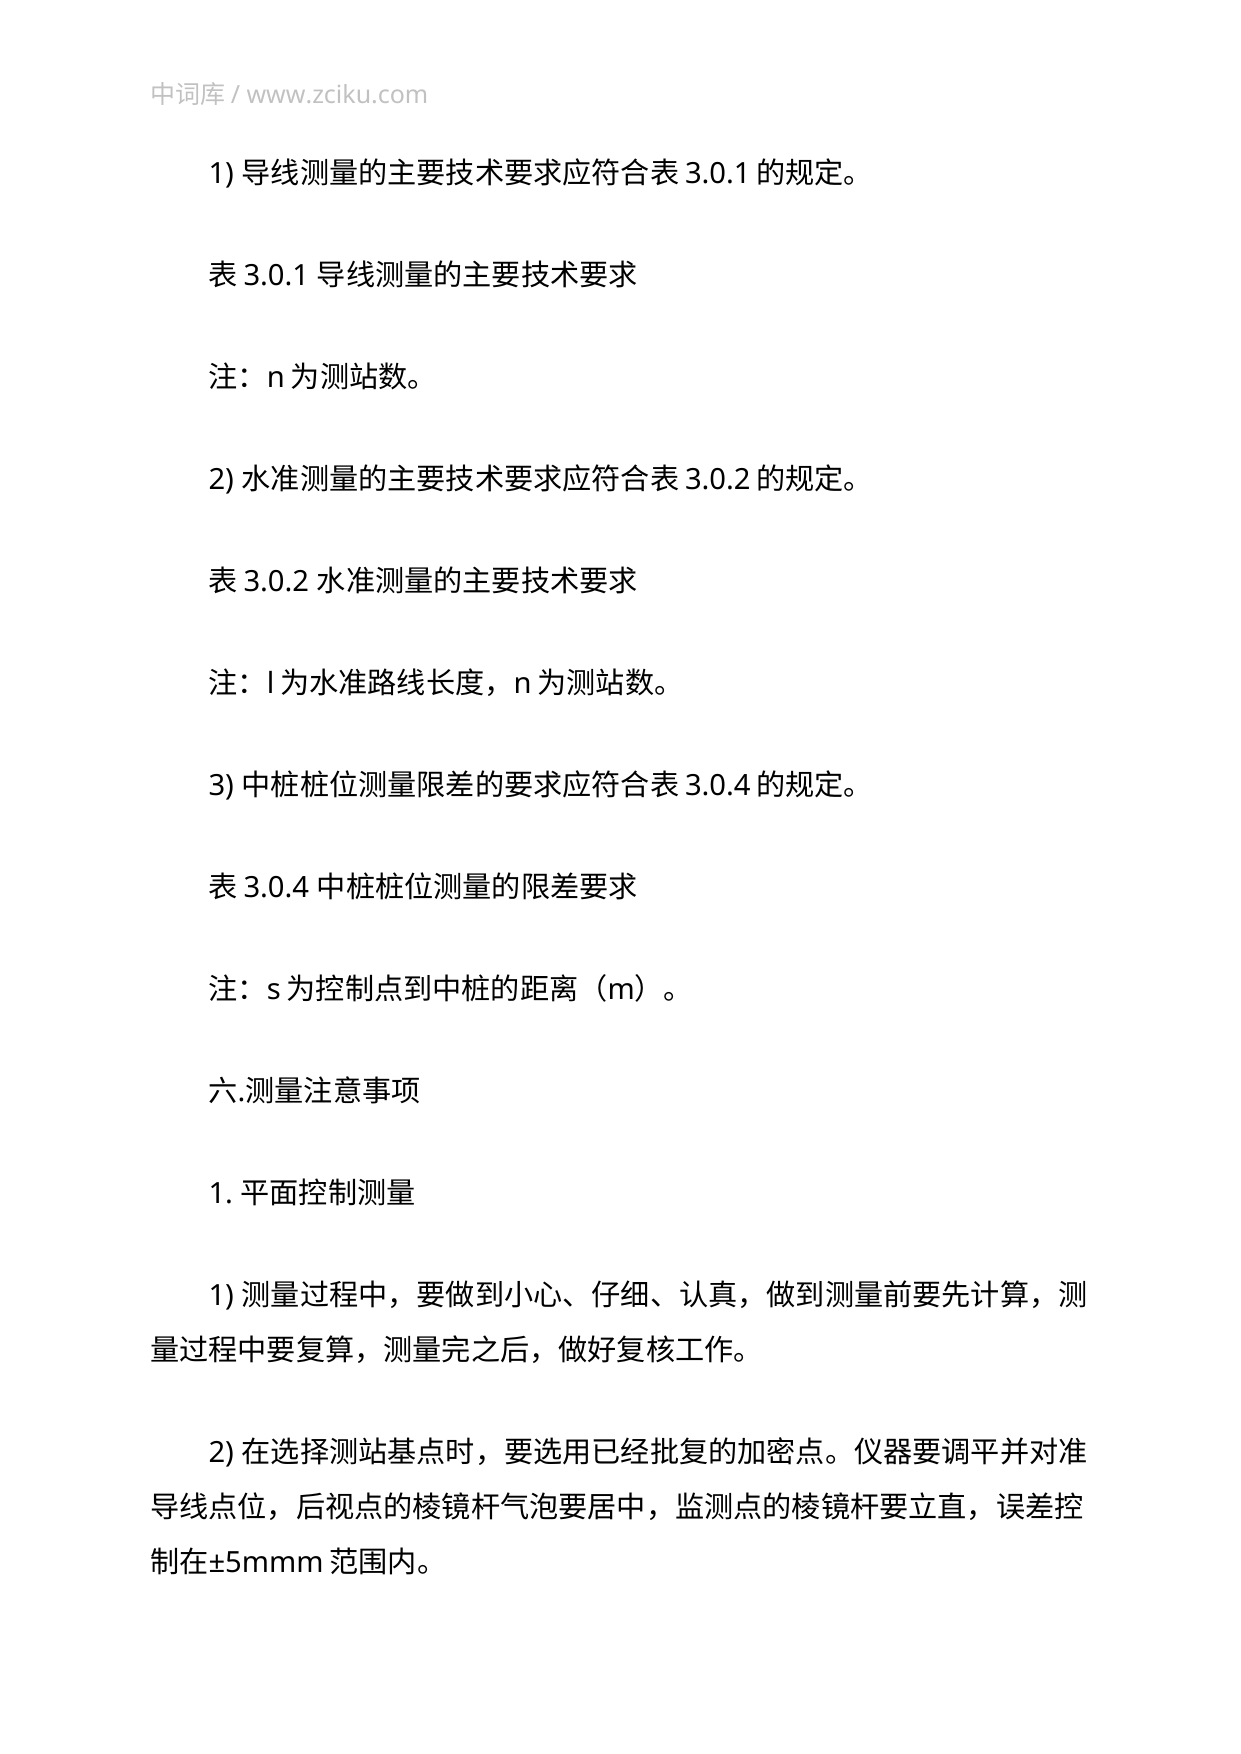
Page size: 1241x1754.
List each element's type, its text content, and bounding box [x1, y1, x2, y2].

text 表3.0.4 中桩桩位测量的限差要求 [150, 864, 1090, 906]
text 六.测量注意事项 [150, 1068, 1090, 1110]
text 1) 测量过程中，要做到小心、仔细、认真，做到测量前要先计算，测量过程中要复算，测量完之后，做好复核工作。 [150, 1272, 1090, 1369]
text 2) 水准测量的主要技术要求应符合表3.0.2的规定。 [150, 456, 1090, 498]
text 3) 中桩桩位测量限差的要求应符合表3.0.4的规定。 [150, 762, 1090, 804]
text 注：n为测站数。 [150, 354, 1090, 396]
text 注：l为水准路线长度，n为测站数。 [150, 660, 1090, 702]
text 2) 在选择测站基点时，要选用已经批复的加密点。仪器要调平并对准导线点位，后视点的棱镜杆气泡要居中，监测点的棱镜杆要立直，误差控制在±5mmm范围内。 [150, 1428, 1090, 1581]
text 表3.0.1 导线测量的主要技术要求 [150, 252, 1090, 294]
text 1) 导线测量的主要技术要求应符合表3.0.1的规定。 [150, 150, 1090, 192]
text 表3.0.2 水准测量的主要技术要求 [150, 558, 1090, 600]
text 1. 平面控制测量 [150, 1170, 1090, 1212]
text 注：s为控制点到中桩的距离（m）。 [150, 966, 1090, 1008]
